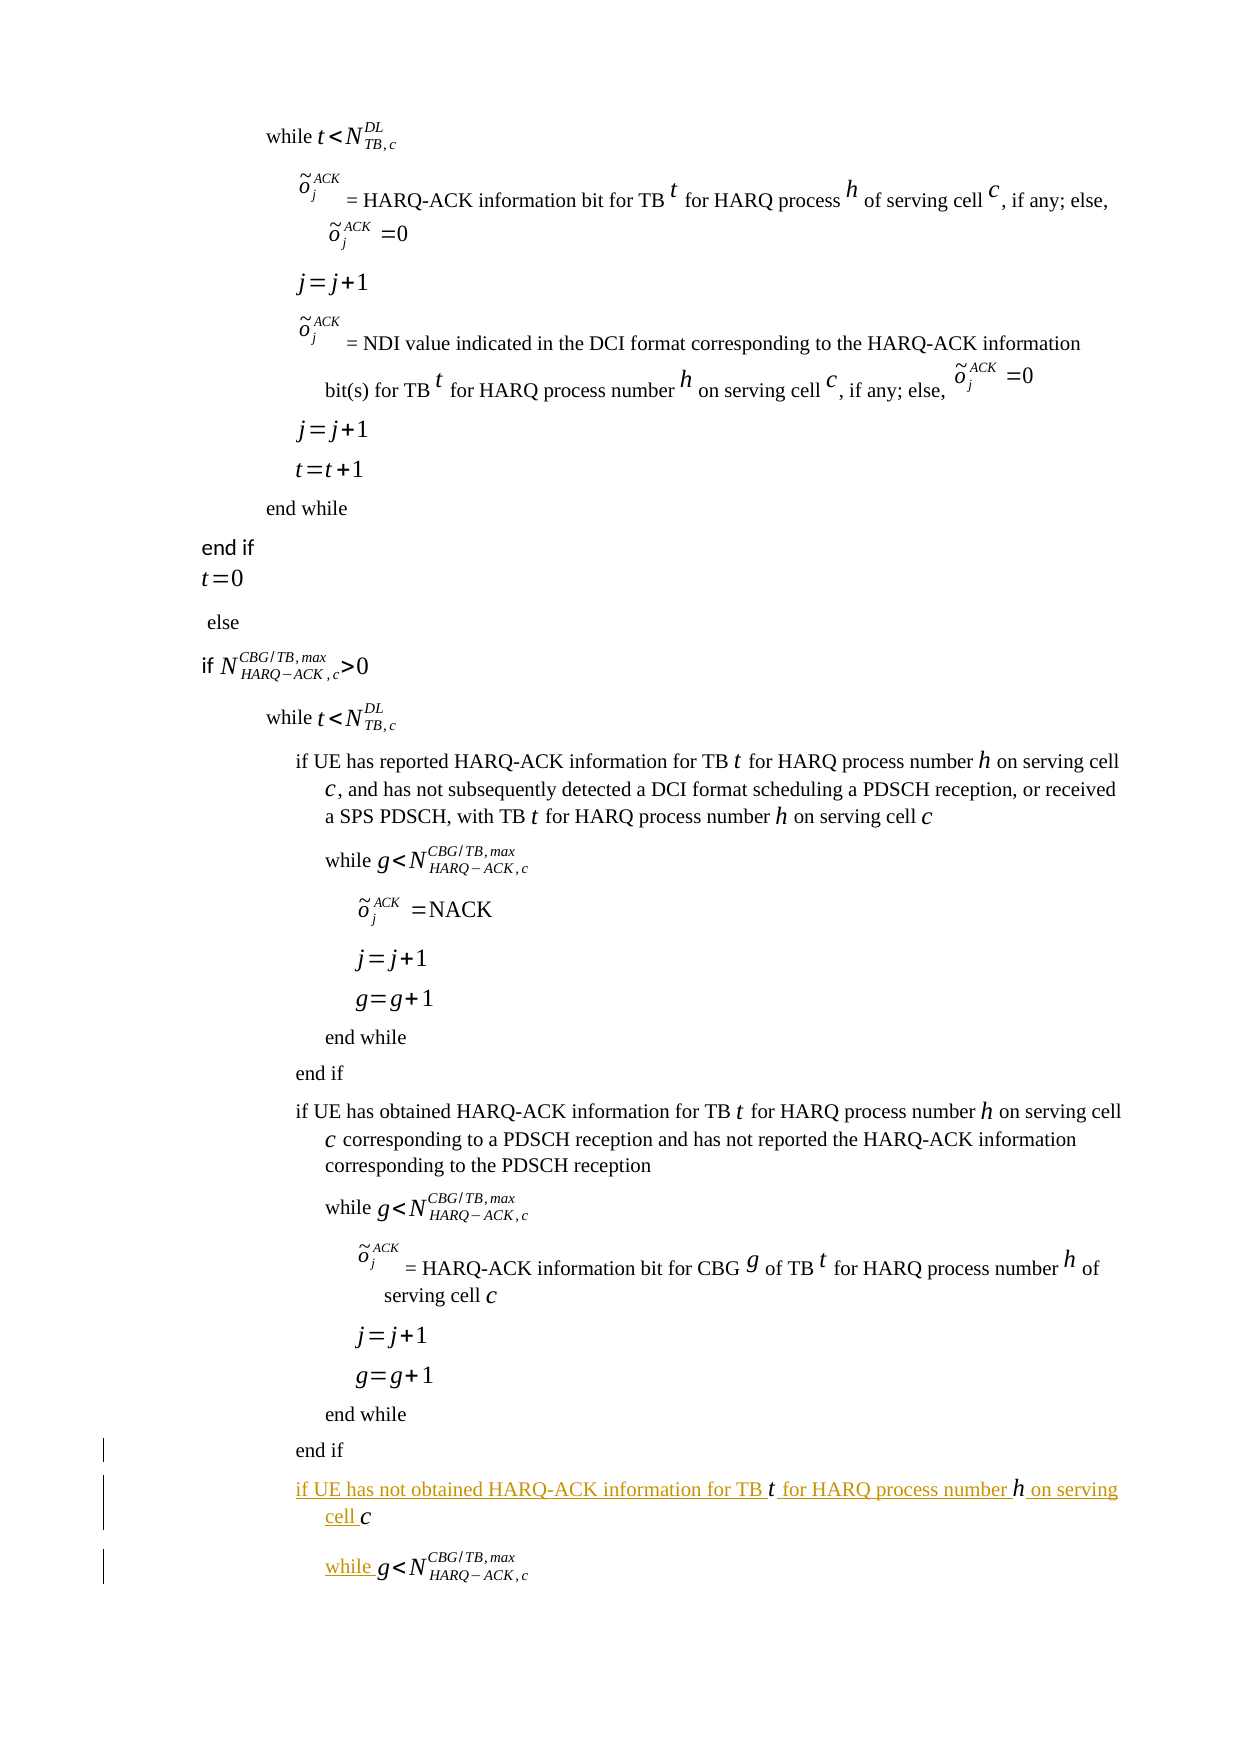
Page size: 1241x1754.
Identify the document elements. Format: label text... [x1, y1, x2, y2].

text if UE has reported HARQ-ACK information for TB for HARQ process number on serving cell , and has not subsequently detected a DCI format scheduling a PDSCH reception, or received a SPS PDSCH, with TB for HARQ process number on serving cell [295, 747, 1122, 830]
text while [266, 118, 1122, 153]
text end while [325, 1024, 1122, 1049]
text end while [266, 496, 1122, 520]
text while [325, 842, 1122, 877]
text end if [295, 1061, 1122, 1085]
text = HARQ-ACK information bit for TB for HARQ process of serving cell , if any; else, [295, 166, 1122, 256]
text = HARQ-ACK information bit for CBG of TB for HARQ process number of serving cell [354, 1237, 1122, 1309]
text end while [325, 1402, 1122, 1426]
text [295, 308, 1122, 403]
text while [266, 700, 1122, 734]
text while [325, 1189, 1122, 1224]
text else [207, 610, 1122, 634]
text end if [201, 533, 1122, 561]
text end if [295, 1438, 1122, 1462]
text if UE has obtained HARQ-ACK information for TB for HARQ process number on serving cell corresponding to a PDSCH reception and has not reported the HARQ-ACK information corresponding to the PDSCH reception [295, 1098, 1122, 1177]
text if [201, 648, 1122, 683]
